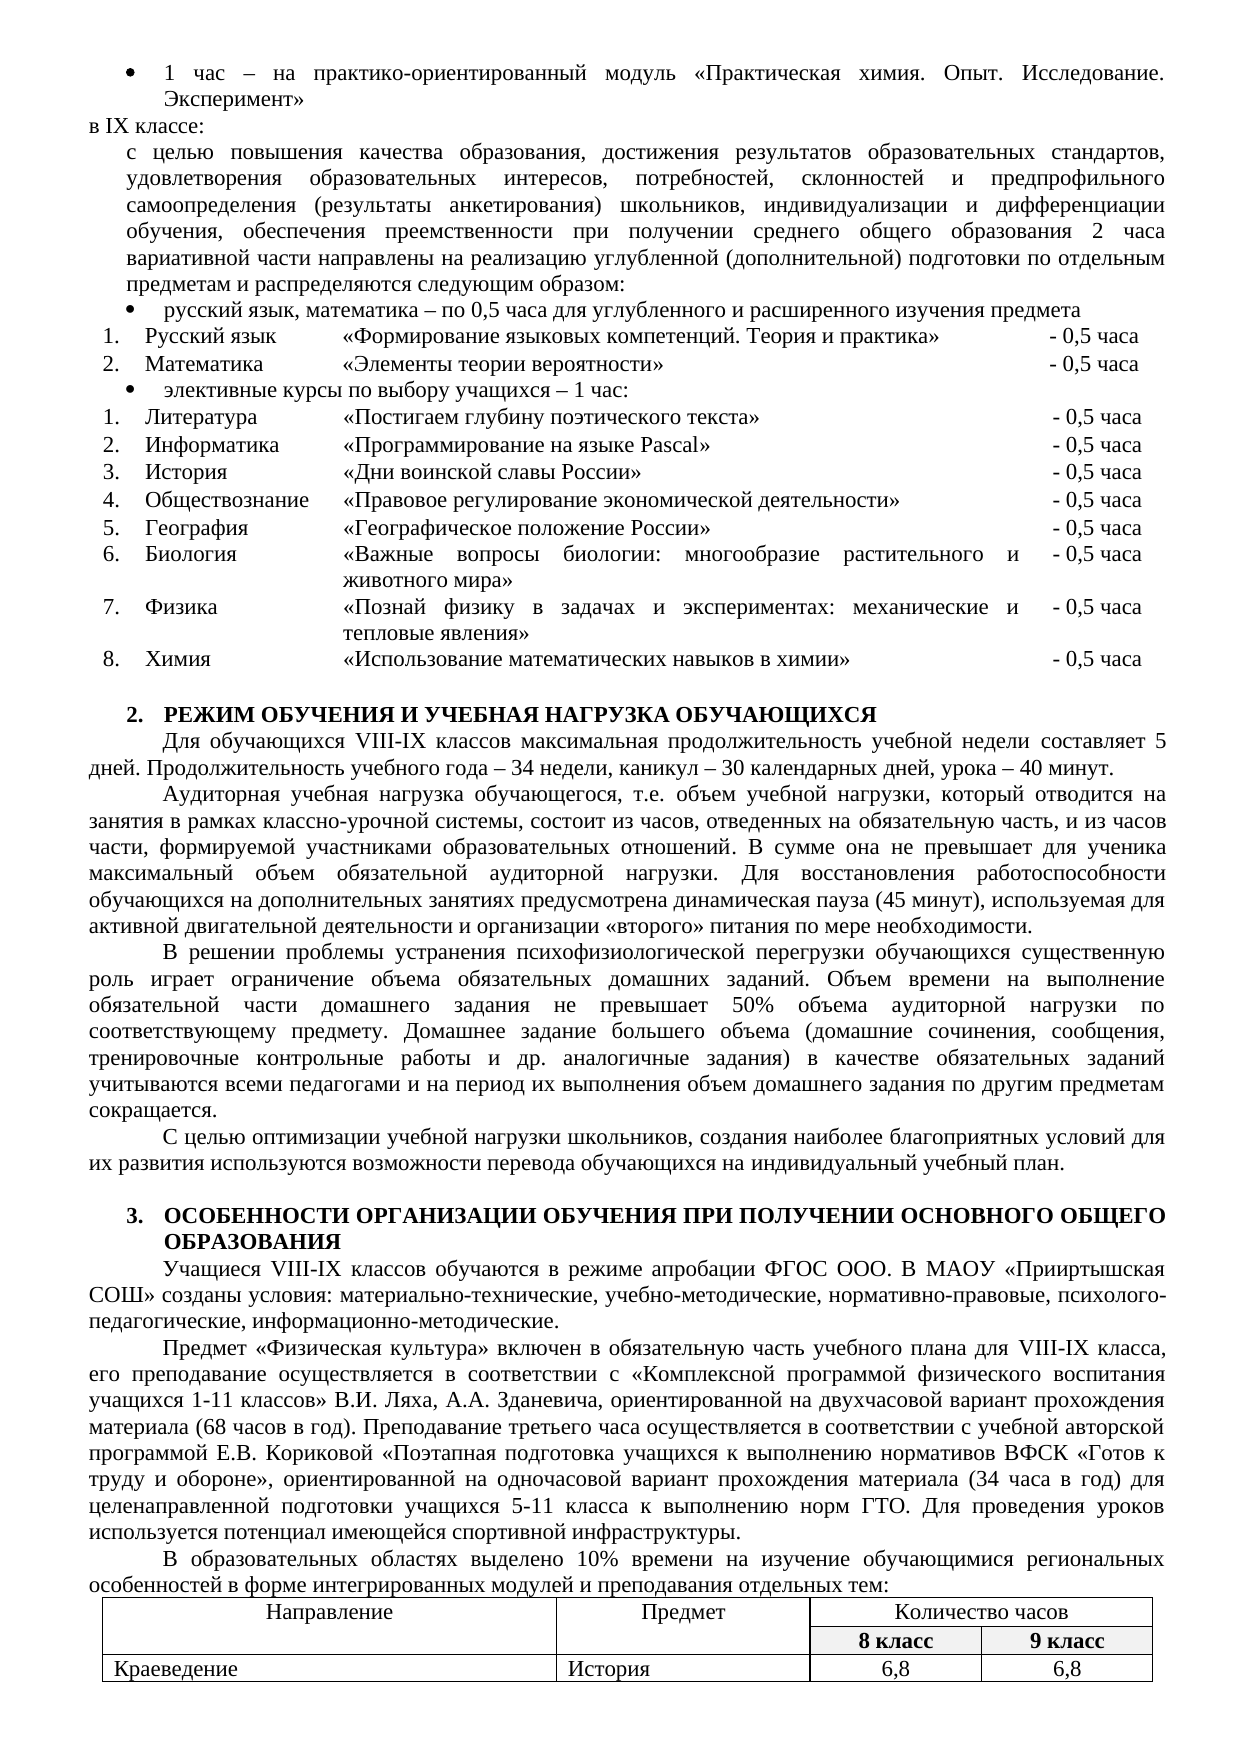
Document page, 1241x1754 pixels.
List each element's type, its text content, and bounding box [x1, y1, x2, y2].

list ОСОБЕННОСТИ ОРГАНИЗАЦИИ ОБУЧЕНИЯ ПРИ ПОЛУЧЕНИИ ОСНОВНОГО ОБЩЕГО ОБРАЗОВАНИЯ [126, 1202, 1167, 1255]
table_cell 8 класс [811, 1627, 981, 1654]
table_cell «Правовое регулирование экономической деятельности» [332, 486, 1031, 514]
table_cell Математика [133, 350, 331, 377]
table_header - 0,5 часа [1029, 323, 1159, 349]
text Предмет «Физическая культура» включен в обязательную часть учебного плана для VIII-IX класса, его преподавание осуществляется в соответствии с «Комплексной программой физического воспитания учащихся 1-11 классов» В.И. Ляха, А.А. Зданевича, ориентированной на двухчасовой вариант прохождения материала (68 часов в год). Преподавание третьего часа осуществляется в соответствии с учебной авторской программой Е.В. Кориковой «Поэтапная подготовка учащихся к выполнению нормативов ВФСК «Готов к труду и обороне», ориентированной на одночасовой вариант прохождения материала (34 часа в год) для целенаправленной подготовки учащихся 5-11 класса к выполнению норм ГТО. Для проведения уроков используется потенциал имеющейся спортивной инфраструктуры. [89, 1334, 1167, 1544]
table_header Количество часов [811, 1598, 1152, 1626]
table_cell - 0,5 часа [1031, 486, 1163, 514]
table_cell - 0,5 часа [1031, 514, 1163, 540]
text Учащиеся VIII-IX классов обучаются в режиме апробации ФГОС ООО. В МАОУ «Прииртышская СОШ» созданы условия: материально-технические, учебно-методические, нормативно-правовые, психолого-педагогические, информационно-методические. [89, 1255, 1167, 1334]
table_header Направление [103, 1598, 556, 1654]
table_cell 4. [89, 486, 133, 514]
text В решении проблемы устранения психофизиологической перегрузки обучающихся существенную роль играет ограничение объема обязательных домашних заданий. Объем времени на выполнение обязательной части домашнего задания не превышает 50% объема аудиторной нагрузки по соответствующему предмету. Домашнее задание большего объема (домашние сочинения, сообщения, тренировочные контрольные работы и др. аналогичные задания) в качестве обязательных заданий учитываются всеми педагогами и на период их выполнения объем домашнего задания по другим предметам сокращается. [89, 938, 1167, 1123]
table_cell - 0,5 часа [1031, 431, 1163, 458]
list 1 час – на практико-ориентированный модуль «Практическая химия. Опыт. Исследование. Эксперимент» [126, 59, 1167, 112]
table_cell История [134, 458, 332, 486]
table_cell 6,8 [982, 1655, 1152, 1681]
table_cell 6. [89, 540, 133, 593]
table_cell География [134, 514, 332, 540]
text с целью повышения качества образования, достижения результатов образовательных стандартов, удовлетворения образовательных интересов, потребностей, склонностей и предпрофильного самоопределения (результаты анкетирования) школьников, индивидуализации и дифференциации обучения, обеспечения преемственности при получении среднего общего образования 2 часа вариативной части направлены на реализацию углубленной (дополнительной) подготовки по отдельным предметам и распределяются следующим образом: [126, 138, 1167, 296]
list РЕЖИМ ОБУЧЕНИЯ И УЧЕБНАЯ НАГРУЗКА ОБУЧАЮЩИХСЯ [126, 701, 1167, 728]
table_cell 9 класс [982, 1627, 1152, 1654]
text в IX классе: [89, 112, 1167, 138]
text В образовательных областях выделено 10% времени на изучение обучающимися региональных особенностей в форме интегрированных модулей и преподавания отдельных тем: [89, 1544, 1167, 1597]
table_cell 5. [89, 514, 133, 540]
table_cell 6,8 [811, 1655, 981, 1681]
table_cell Обществознание [134, 486, 332, 514]
table_cell «Программирование на языке Pascal» [332, 431, 1031, 458]
table_cell - 0,5 часа [1031, 540, 1163, 593]
table_cell Химия [134, 646, 332, 673]
table_header Литература [134, 403, 332, 431]
table_cell История [557, 1655, 809, 1681]
table_cell Информатика [134, 431, 332, 458]
list элективные курсы по выбору учащихся – 1 час: [126, 377, 1167, 403]
table_header Предмет [557, 1598, 809, 1654]
table_cell Биология [134, 540, 332, 593]
table_header Русский язык [133, 323, 331, 349]
table_cell «Дни воинской славы России» [332, 458, 1031, 486]
table_cell 2. [89, 350, 133, 377]
table_cell Краеведение [103, 1655, 556, 1681]
table_cell 2. [89, 431, 133, 458]
table_header 1. [89, 323, 133, 349]
table_cell - 0,5 часа [1031, 646, 1163, 673]
table_header - 0,5 часа [1031, 403, 1163, 431]
table_cell 7. [89, 593, 133, 646]
table_cell - 0,5 часа [1031, 593, 1163, 646]
table_cell 3. [89, 458, 133, 486]
table_cell «Использование математических навыков в химии» [332, 646, 1031, 673]
table_cell «Важные вопросы биологии: многообразие растительного и животного мира» [332, 540, 1031, 593]
table_header 1. [89, 403, 133, 431]
table_cell «Познай физику в задачах и экспериментах: механические и тепловые явления» [332, 593, 1031, 646]
table_cell «Географическое положение России» [332, 514, 1031, 540]
table_header «Постигаем глубину поэтического текста» [332, 403, 1031, 431]
text С целью оптимизации учебной нагрузки школьников, создания наиболее благоприятных условий для их развития используются возможности перевода обучающихся на индивидуальный учебный план. [89, 1123, 1167, 1176]
text Аудиторная учебная нагрузка обучающегося, т.е. объем учебной нагрузки, который отводится на занятия в рамках классно-урочной системы, состоит из часов, отведенных на обязательную часть, и из часов части, формируемой участниками образовательных отношений. В сумме она не превышает для ученика максимальный объем обязательной аудиторной нагрузки. Для восстановления работоспособности обучающихся на дополнительных занятиях предусмотрена динамическая пауза (45 минут), используемая для активной двигательной деятельности и организации «второго» питания по мере необходимости. [89, 780, 1167, 938]
table_cell 8. [89, 646, 133, 673]
list русский язык, математика – по 0,5 часа для углубленного и расширенного изучения предмета [126, 296, 1167, 323]
table_cell «Элементы теории вероятности» [331, 350, 1028, 377]
table_header «Формирование языковых компетенций. Теория и практика» [331, 323, 1028, 349]
table_cell Физика [134, 593, 332, 646]
table_cell - 0,5 часа [1031, 458, 1163, 486]
table_cell - 0,5 часа [1029, 350, 1159, 377]
text Для обучающихся VIII-IX классов максимальная продолжительность учебной недели составляет 5 дней. Продолжительность учебного года – 34 недели, каникул – 30 календарных дней, урока – 40 минут. [89, 728, 1167, 780]
